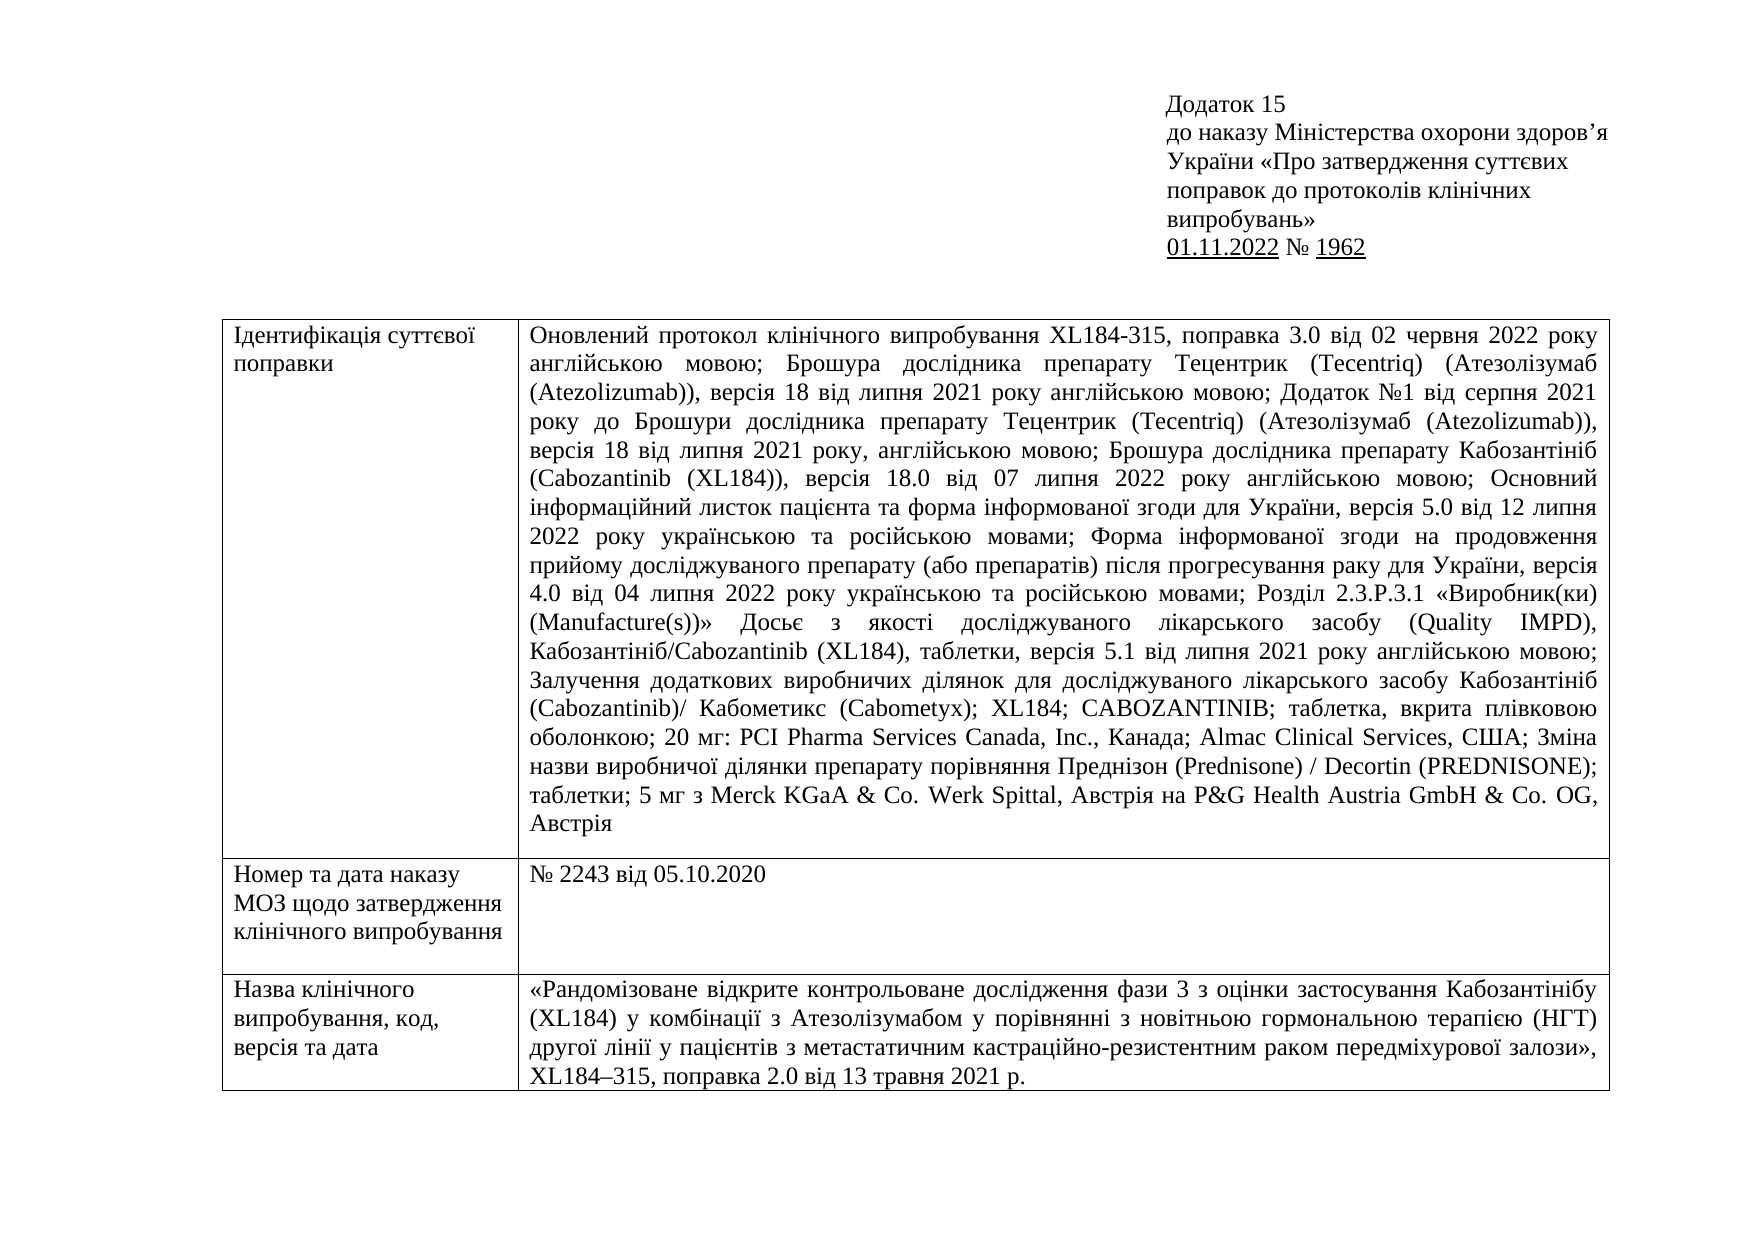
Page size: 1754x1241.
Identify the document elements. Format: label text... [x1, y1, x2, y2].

table_header Оновлений протокол клінічного випробування XL184-315, поправка 3.0 від 02 червня 2022 року англійською мовою; Брошура дослідника препарату Тецентрик (Tecentriq) (Атезолізумаб (Atezolizumab)), версія 18 від липня 2021 року англійською мовою; Додаток №1 від серпня 2021 року до Брошури дослідника препарату Тецентрик (Tecentriq) (Атезолізумаб (Atezolizumab)), версія 18 від липня 2021 року, англійською мовою; Брошура дослідника препарату Кабозантініб (Cabozantinib (XL184)), версія 18.0 від 07 липня 2022 року англійською мовою; Основний інформаційний листок пацієнта та форма інформованої згоди для України, версія 5.0 від 12 липня 2022 року українською та російською мовами; Форма інформованої згоди на продовження прийому досліджуваного препарату (або препаратів) після прогресування раку для України, версія 4.0 від 04 липня 2022 року українською та російською мовами; Розділ 2.3.Р.3.1 «Виробник(ки) (Manufacture(s))» Досьє з якості досліджуваного лікарського засобу (Quality IMPD), Кабозантініб/Cabozantinib (XL184), таблетки, версія 5.1 від липня 2021 року англійською мовою; Залучення додаткових виробничих ділянок для досліджуваного лікарського засобу Кабозантініб (Cabozantinib)/ Кабометикс (Cabometyx); XL184; CABOZANTINIB; таблетка, вкрита плівковою оболонкою; 20 мг: PCI Pharma Services Canada, Inc., Канада; Almac Clinical Services, США; Зміна назви виробничої ділянки препарату порівняння Преднізон (Prednisone) / Decortin (PREDNISONE); таблетки; 5 мг з Merck KGaA & Co. Werk Spittal, Aвстрія на P&G Health Austria GmbH & Co. OG, Aвстрія [519, 320, 1609, 858]
text Додаток 15 [222, 89, 1624, 117]
table_cell Номер та дата наказу МОЗ щодо затвердження клінічного випробування [223, 859, 518, 973]
text до наказу Міністерства охорони здоров’я України «Про затвердження суттєвих поправок до протоколів клінічних випробувань» [1167, 117, 1624, 232]
text 01.11.2022 № 1962 [1167, 232, 1624, 261]
table_cell № 2243 від 05.10.2020 [519, 859, 1609, 973]
table_header Ідентифікація суттєвої поправки [223, 320, 518, 858]
table_cell Назва клінічного випробування, код, версія та дата [223, 975, 518, 1089]
table_cell «Рандомізоване відкрите контрольоване дослідження фази 3 з оцінки застосування Кабозантінібу (XL184) у комбінації з Атезолізумабом у порівнянні з новітньою гормональною терапією (НГТ) другої лінії у пацієнтів з метастатичним кастраційно-резистентним раком передміхурової залози», XL184–315, поправка 2.0 від 13 травня 2021 р. [519, 975, 1609, 1089]
